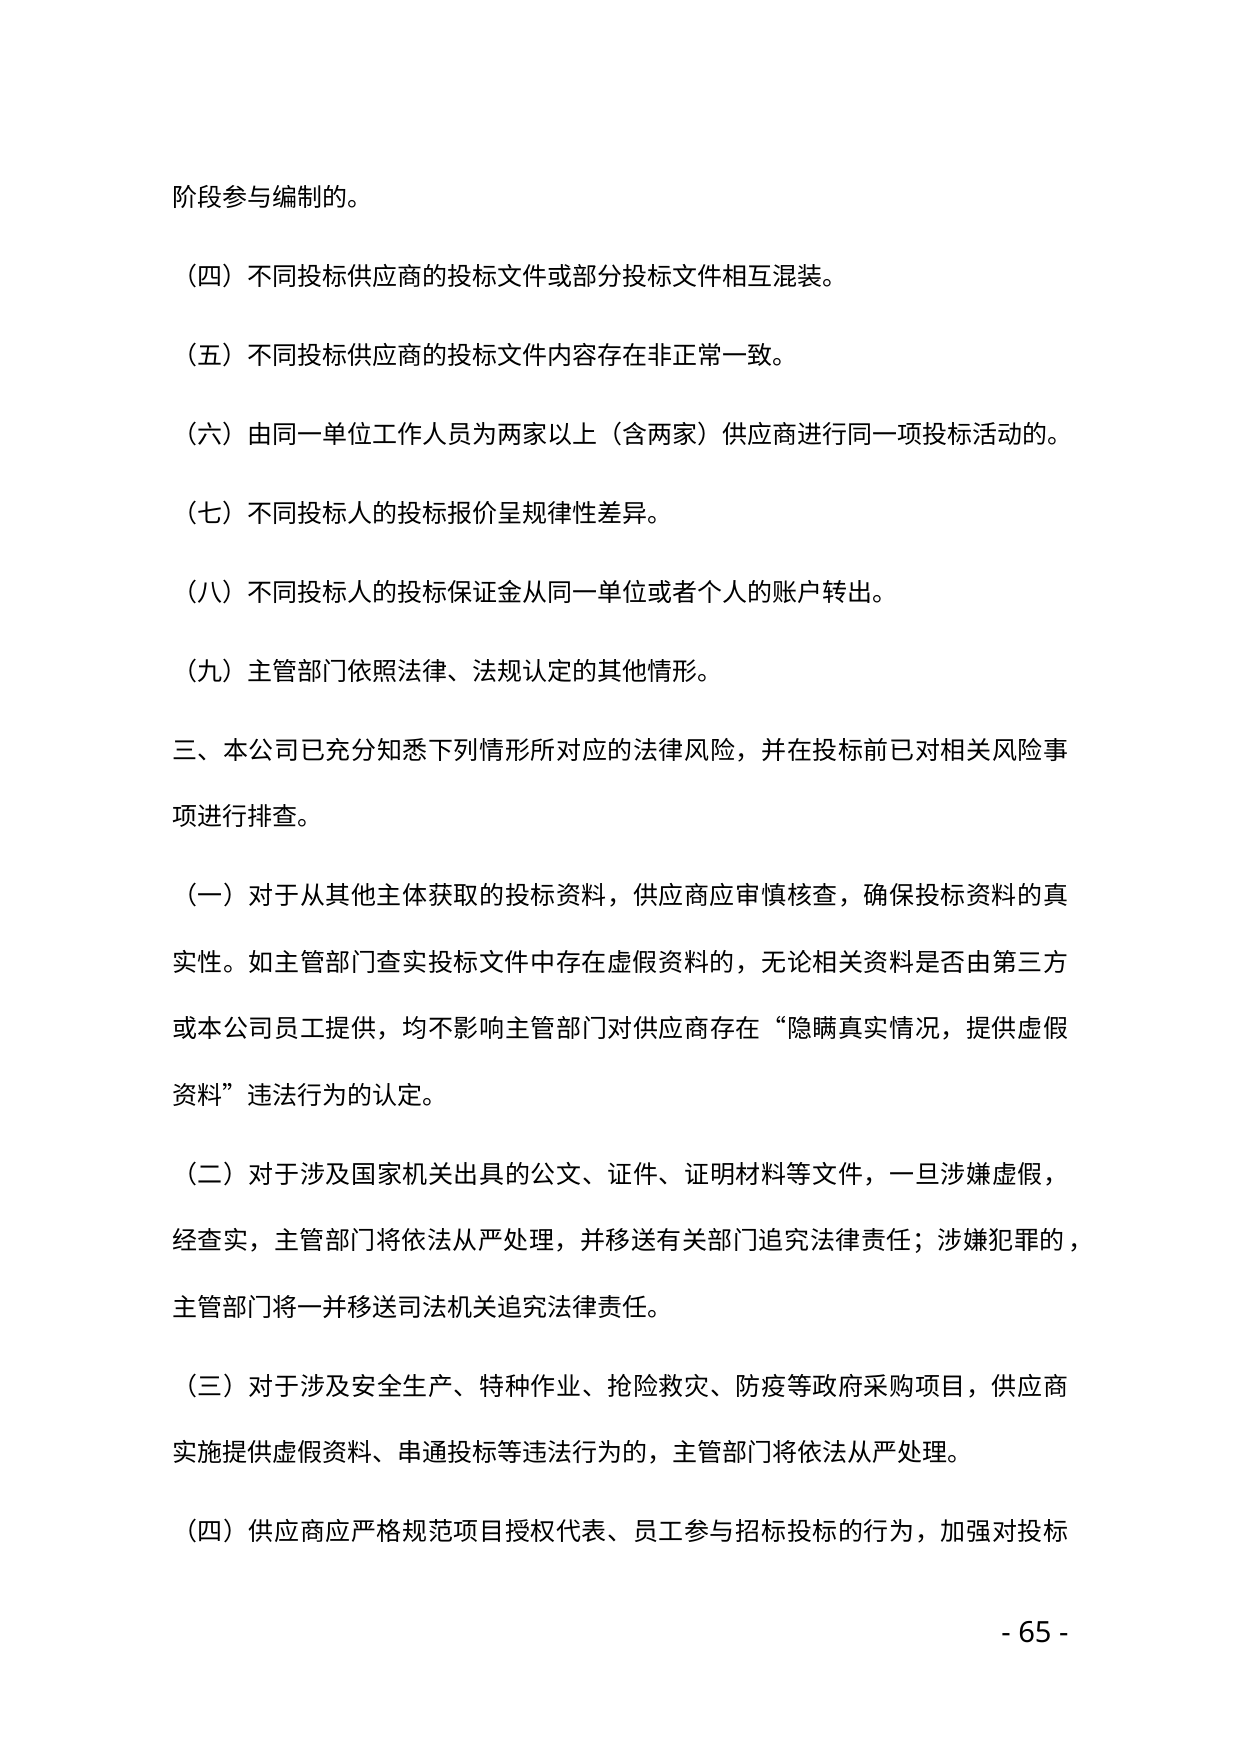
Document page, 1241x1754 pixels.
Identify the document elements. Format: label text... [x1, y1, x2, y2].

text （三）对于涉及安全生产、特种作业、抢险救灾、防疫等政府采购项目，供应商实施提供虚假资料、串通投标等违法行为的，主管部门将依法从严处理。 [172, 1351, 1068, 1484]
text （一）对于从其他主体获取的投标资料，供应商应审慎核查，确保投标资料的真实性。如主管部门查实投标文件中存在虚假资料的，无论相关资料是否由第三方或本公司员工提供，均不影响主管部门对供应商存在“隐瞒真实情况，提供虚假资料”违法行为的认定。 [172, 861, 1068, 1126]
text （六）由同一单位工作人员为两家以上（含两家）供应商进行同一项投标活动的。 [172, 399, 1068, 466]
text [172, 1496, 1068, 1563]
text （八）不同投标人的投标保证金从同一单位或者个人的账户转出。 [172, 557, 1068, 624]
text （二）对于涉及国家机关出具的公文、证件、证明材料等文件，一旦涉嫌虚假，经查实，主管部门将依法从严处理，并移送有关部门追究法律责任；涉嫌犯罪的，主管部门将一并移送司法机关追究法律责任。 [172, 1139, 1068, 1338]
text （五）不同投标供应商的投标文件内容存在非正常一致。 [172, 320, 1068, 387]
text 三、本公司已充分知悉下列情形所对应的法律风险，并在投标前已对相关风险事项进行排查。 [172, 715, 1068, 848]
text （七）不同投标人的投标报价呈规律性差异。 [172, 478, 1068, 545]
text （九）主管部门依照法律、法规认定的其他情形。 [172, 636, 1068, 703]
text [172, 162, 1068, 229]
text （四）不同投标供应商的投标文件或部分投标文件相互混装。 [172, 241, 1068, 308]
